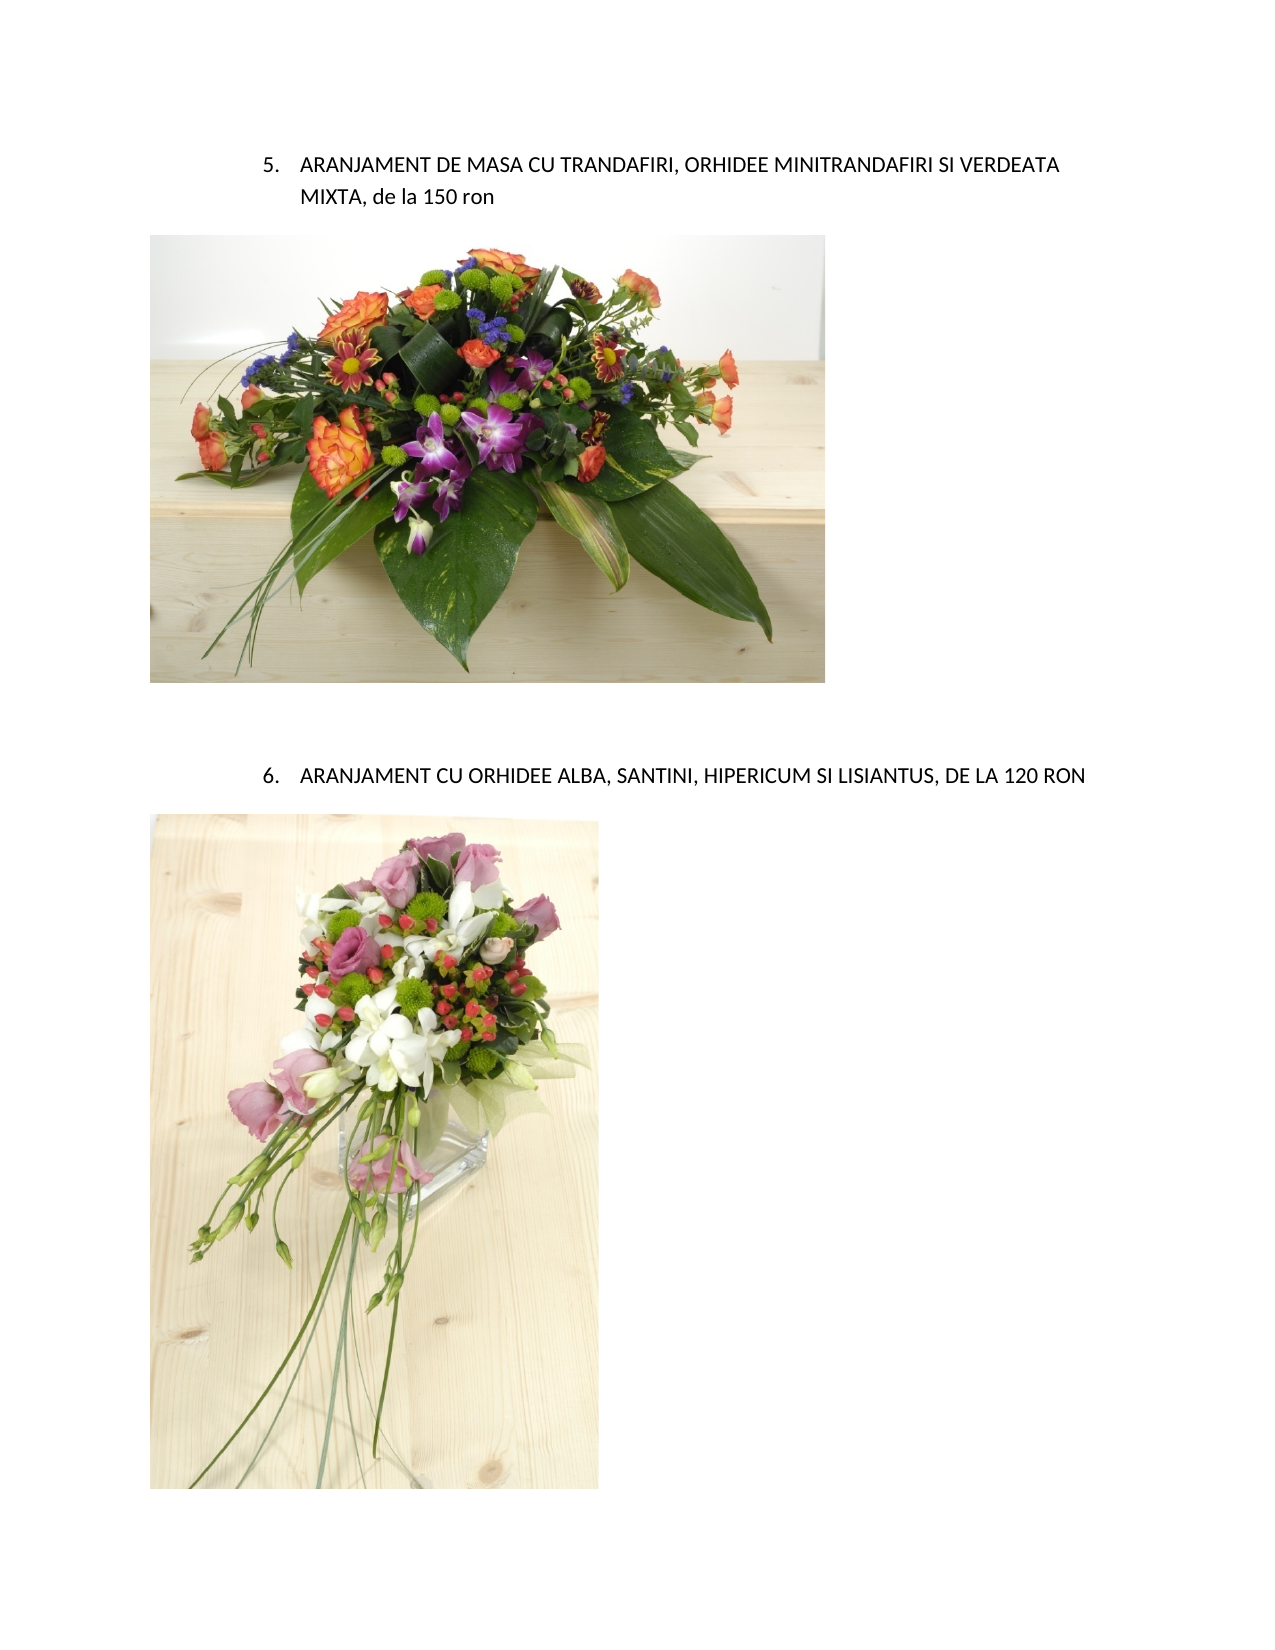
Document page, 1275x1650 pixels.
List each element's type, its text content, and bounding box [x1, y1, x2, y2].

picture [150, 814, 599, 1489]
list ARANJAMENT CU ORHIDEE ALBA, SANTINI, HIPERICUM SI LISIANTUS, DE LA 120 RON [262, 761, 1125, 789]
list ARANJAMENT DE MASA CU TRANDAFIRI, ORHIDEE MINITRANDAFIRI SI VERDEATA MIXTA, de la 150 ron [262, 150, 1125, 210]
picture [150, 235, 826, 683]
